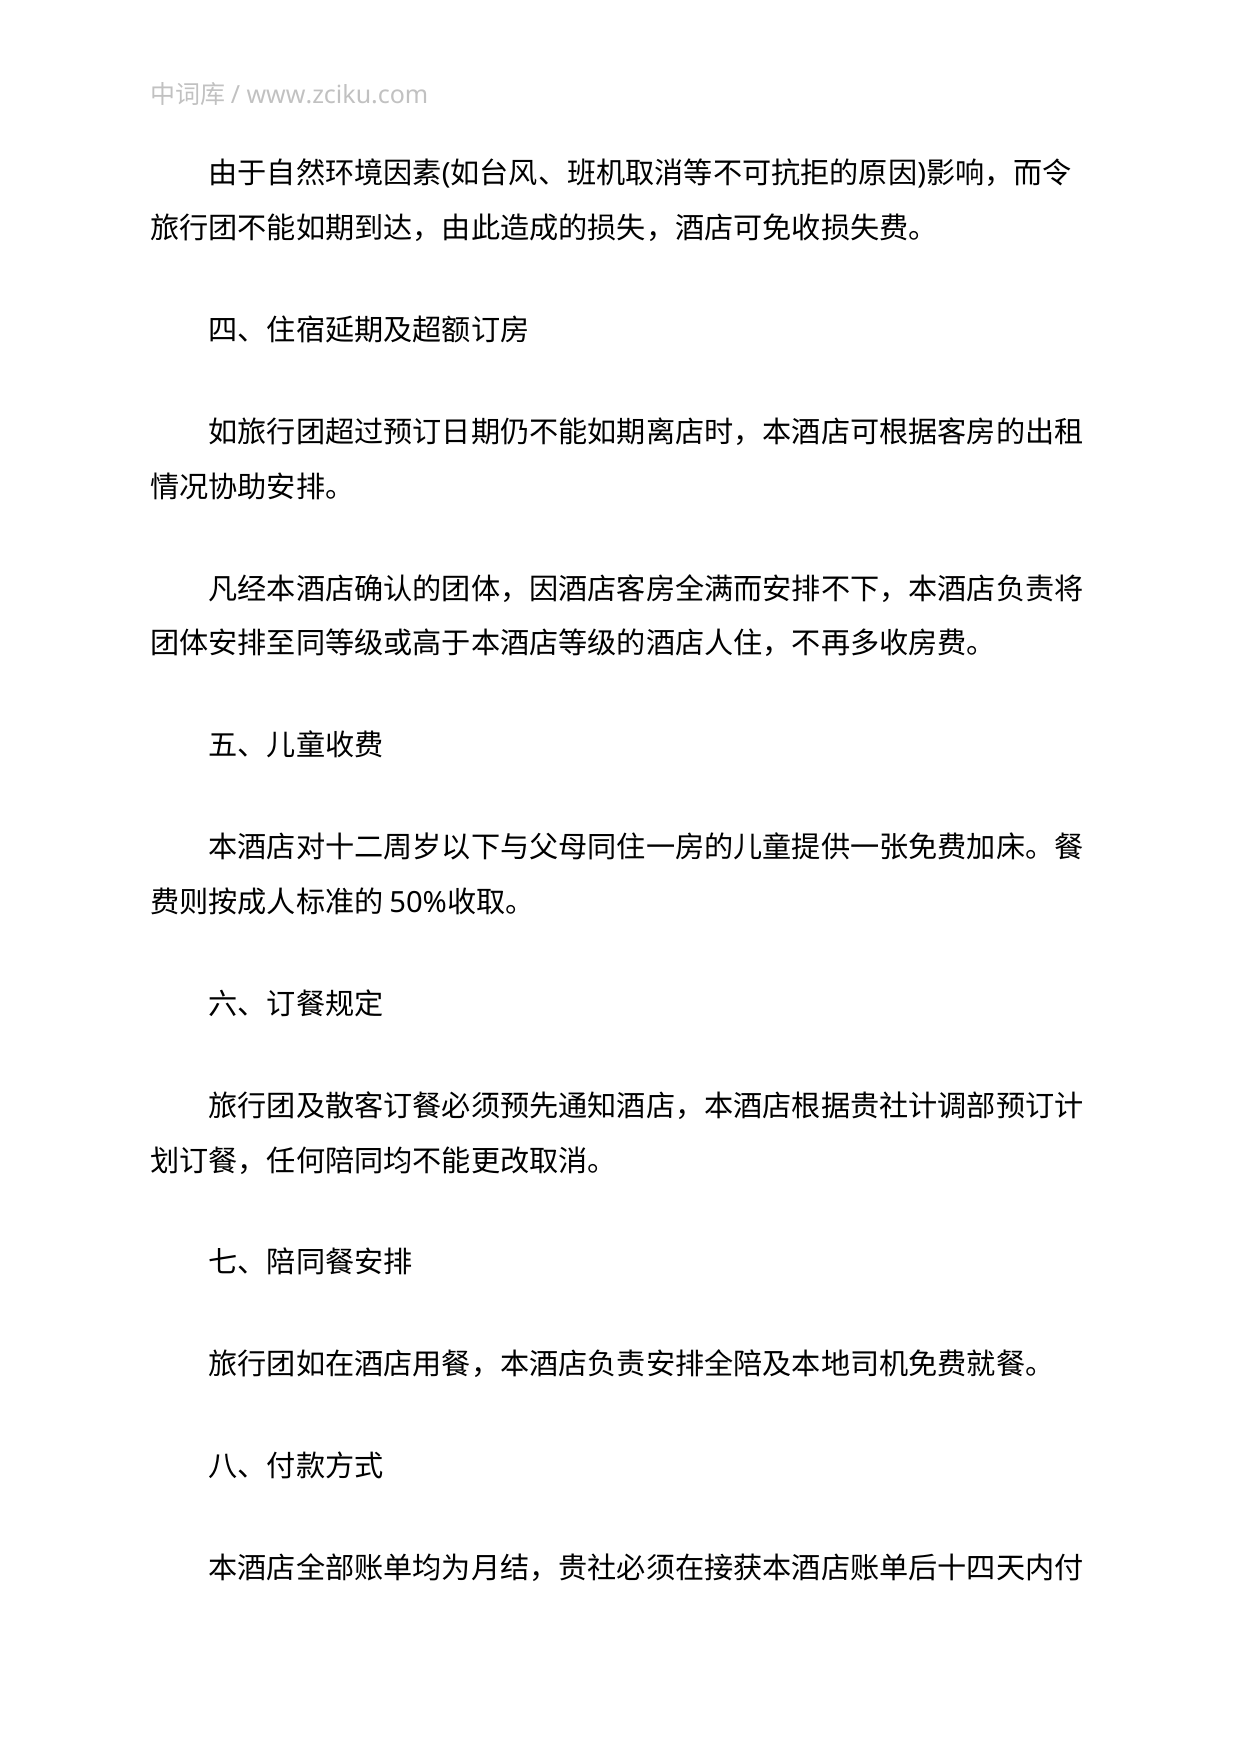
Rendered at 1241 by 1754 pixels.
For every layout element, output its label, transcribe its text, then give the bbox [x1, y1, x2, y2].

text 六、订餐规定 [150, 981, 1090, 1023]
text 八、付款方式 [150, 1442, 1090, 1485]
text 七、陪同餐安排 [150, 1239, 1090, 1281]
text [150, 1544, 1090, 1587]
text 四、住宿延期及超额订房 [150, 307, 1090, 349]
text 本酒店对十二周岁以下与父母同住一房的儿童提供一张免费加床。餐费则按成人标准的50%收取。 [150, 824, 1090, 921]
text 五、儿童收费 [150, 722, 1090, 764]
text 凡经本酒店确认的团体，因酒店客房全满而安排不下，本酒店负责将团体安排至同等级或高于本酒店等级的酒店人住，不再多收房费。 [150, 565, 1090, 662]
text 如旅行团超过预订日期仍不能如期离店时，本酒店可根据客房的出租情况协助安排。 [150, 408, 1090, 506]
text 旅行团如在酒店用餐，本酒店负责安排全陪及本地司机免费就餐。 [150, 1341, 1090, 1383]
text 旅行团及散客订餐必须预先通知酒店，本酒店根据贵社计调部预订计划订餐，任何陪同均不能更改取消。 [150, 1082, 1090, 1179]
text 由于自然环境因素(如台风、班机取消等不可抗拒的原因)影响，而令旅行团不能如期到达，由此造成的损失，酒店可免收损失费。 [150, 150, 1090, 247]
